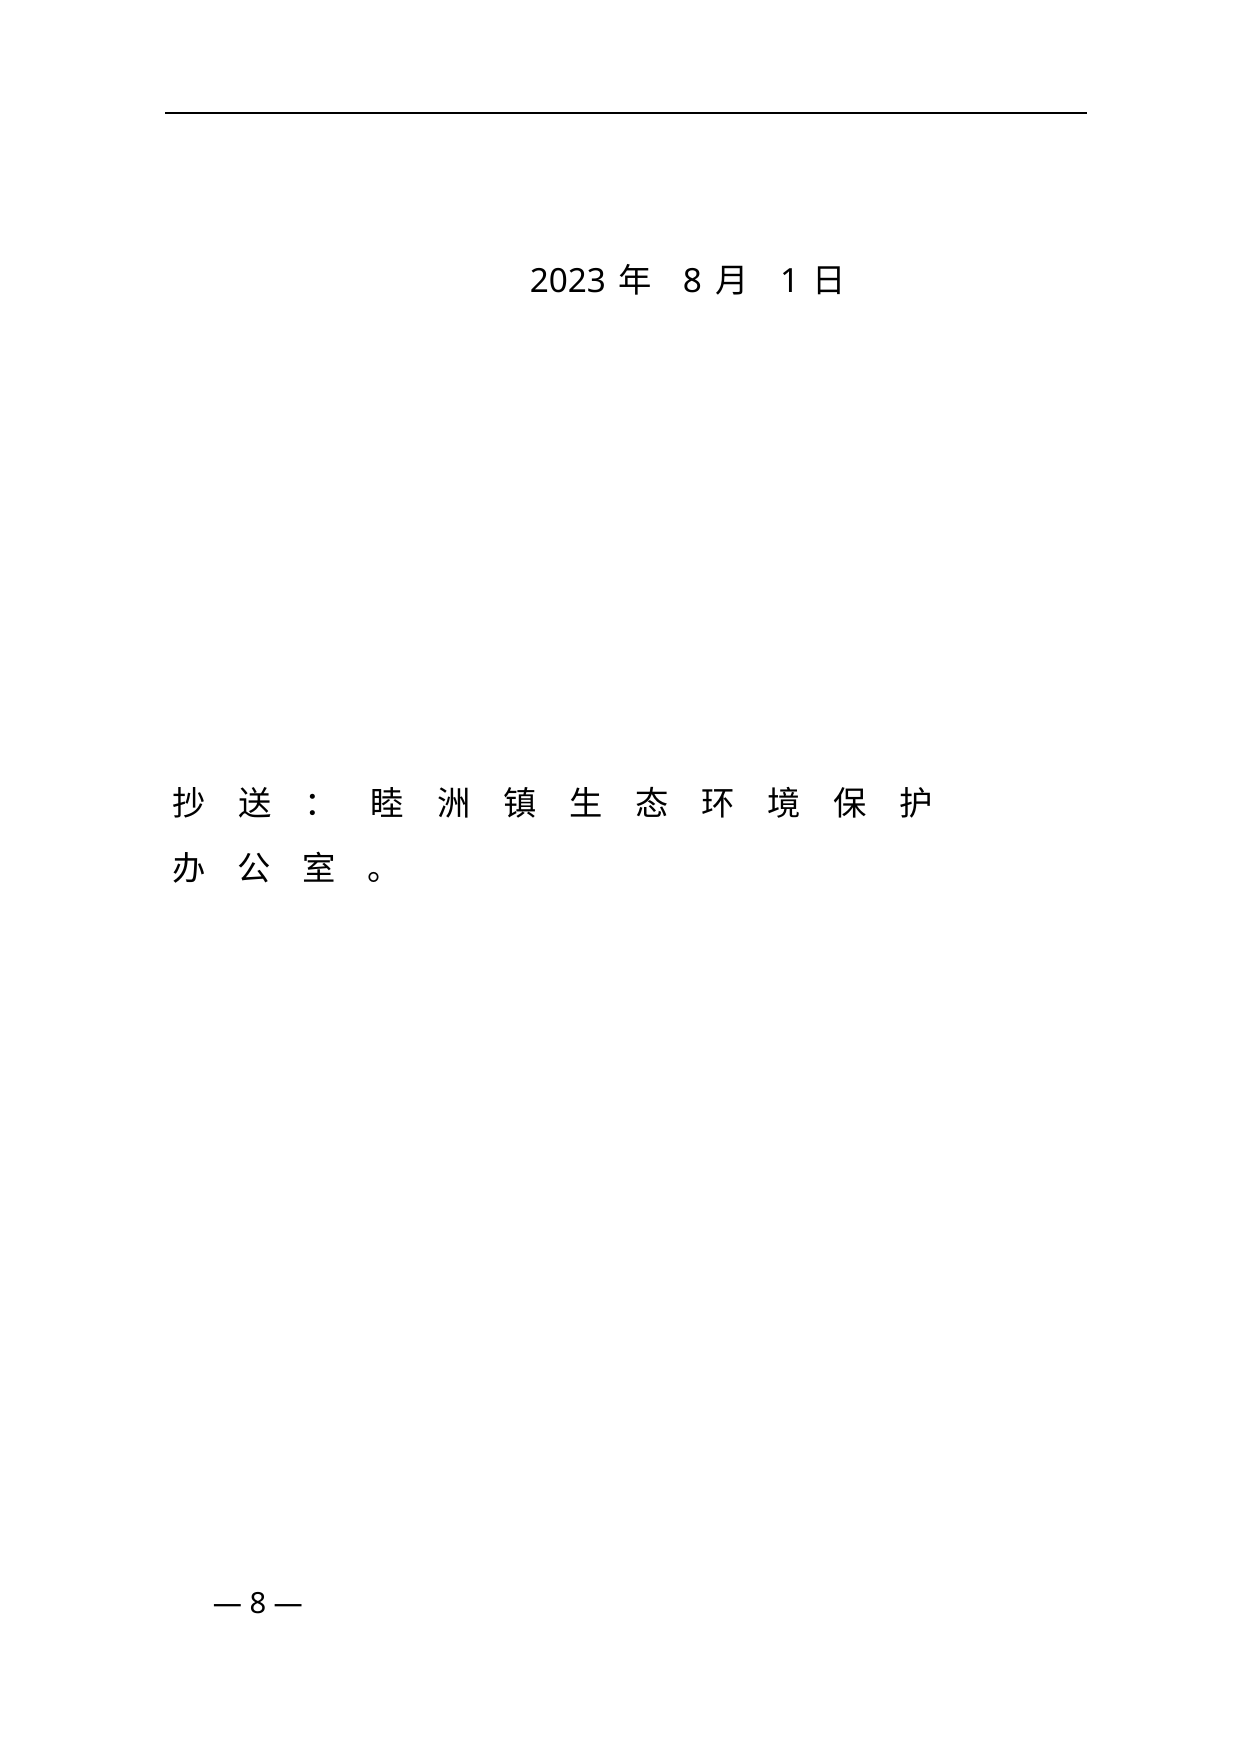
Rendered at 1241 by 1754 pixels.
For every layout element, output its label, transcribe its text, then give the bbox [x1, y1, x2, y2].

text 2023年8月1日 [172, 246, 966, 311]
text 抄送：睦洲镇生态环境保护办公室。 [172, 768, 966, 899]
